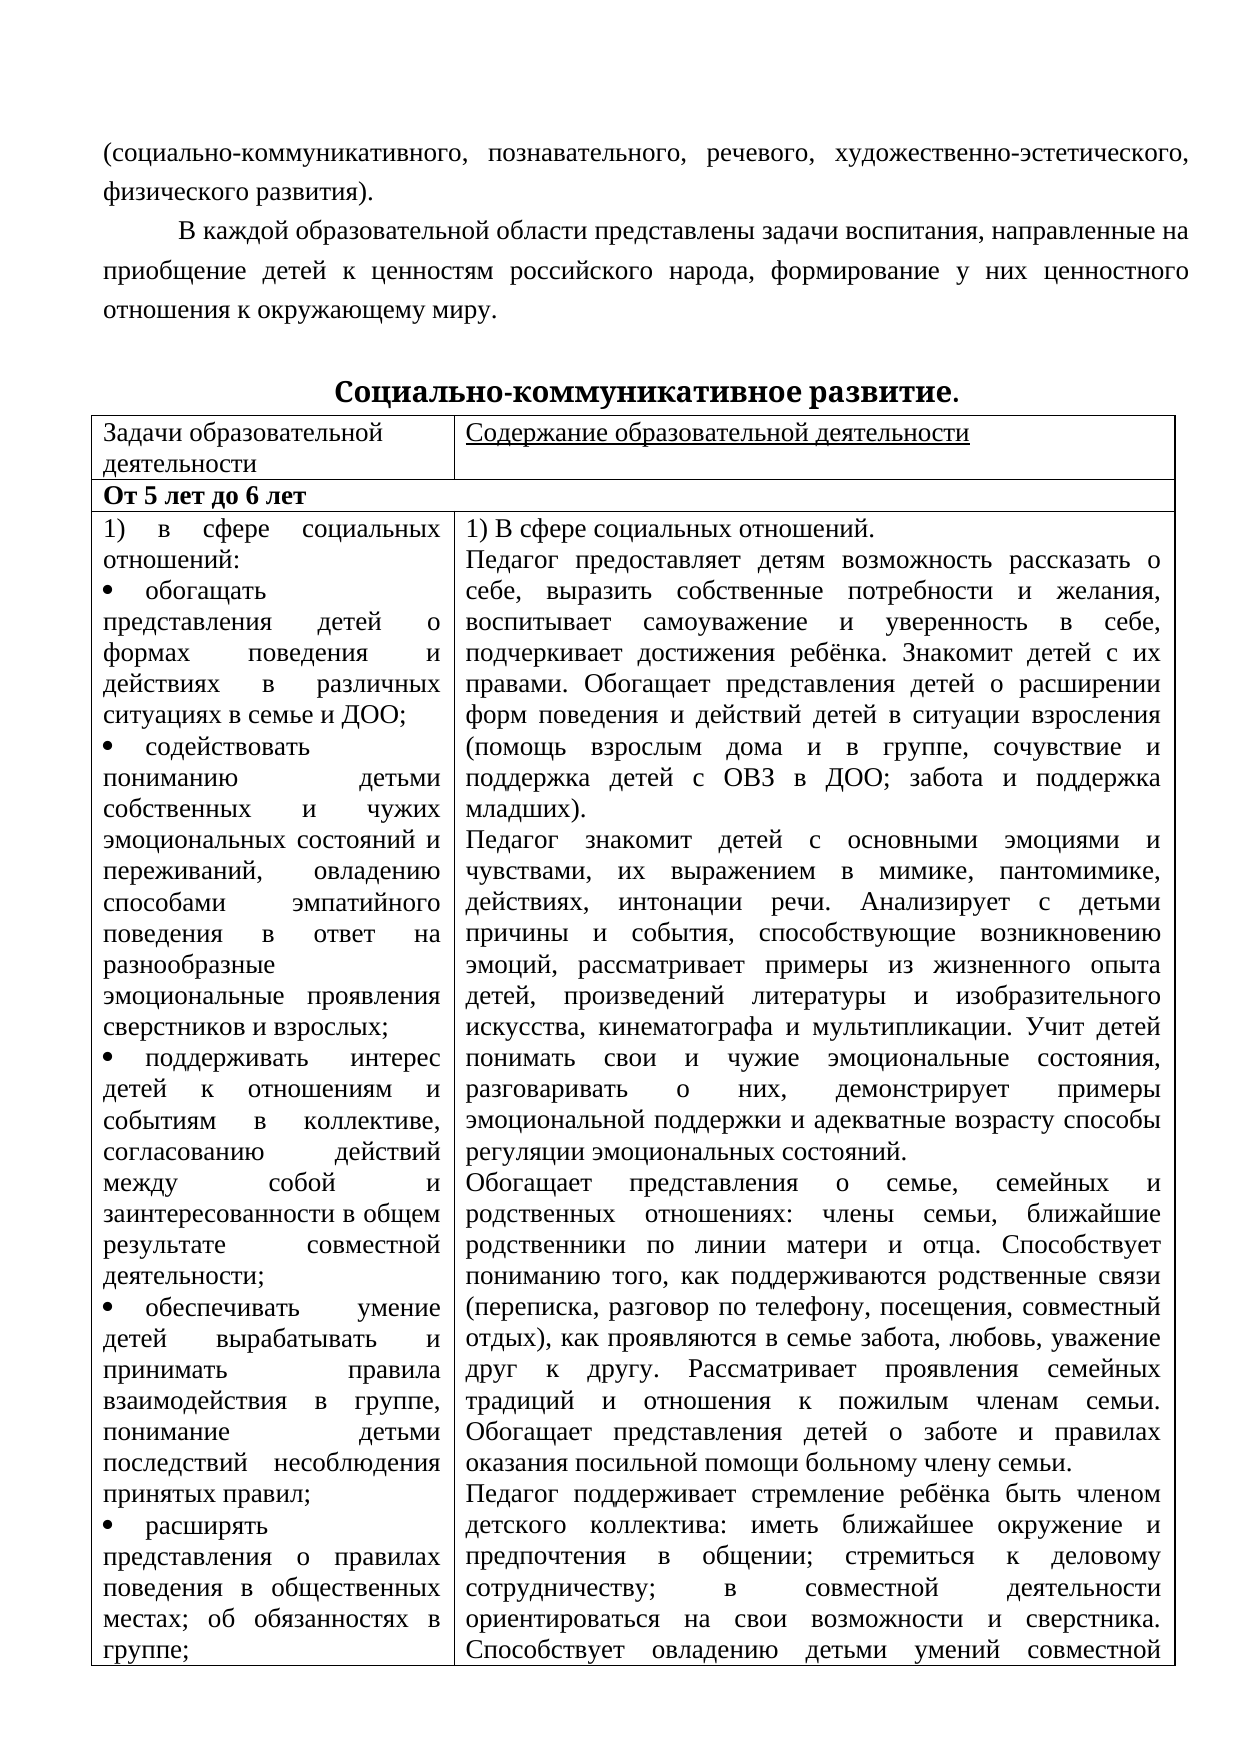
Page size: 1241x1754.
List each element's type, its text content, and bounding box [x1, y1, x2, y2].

text В каждой образовательной области представлены задачи воспитания, направленные на приобщение детей к ценностям российского народа, формирование у них ценностного отношения к окружающему миру. [103, 208, 1190, 327]
table_cell От 5 лет до 6 лет [92, 480, 1174, 511]
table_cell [92, 512, 454, 1664]
table_header Содержание образовательной деятельности [455, 416, 1174, 478]
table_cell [455, 512, 1174, 1664]
table_header Задачи образовательной деятельности [92, 416, 454, 478]
subtitle Социально-коммуникативное развитие. [101, 377, 1192, 410]
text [103, 130, 1190, 208]
